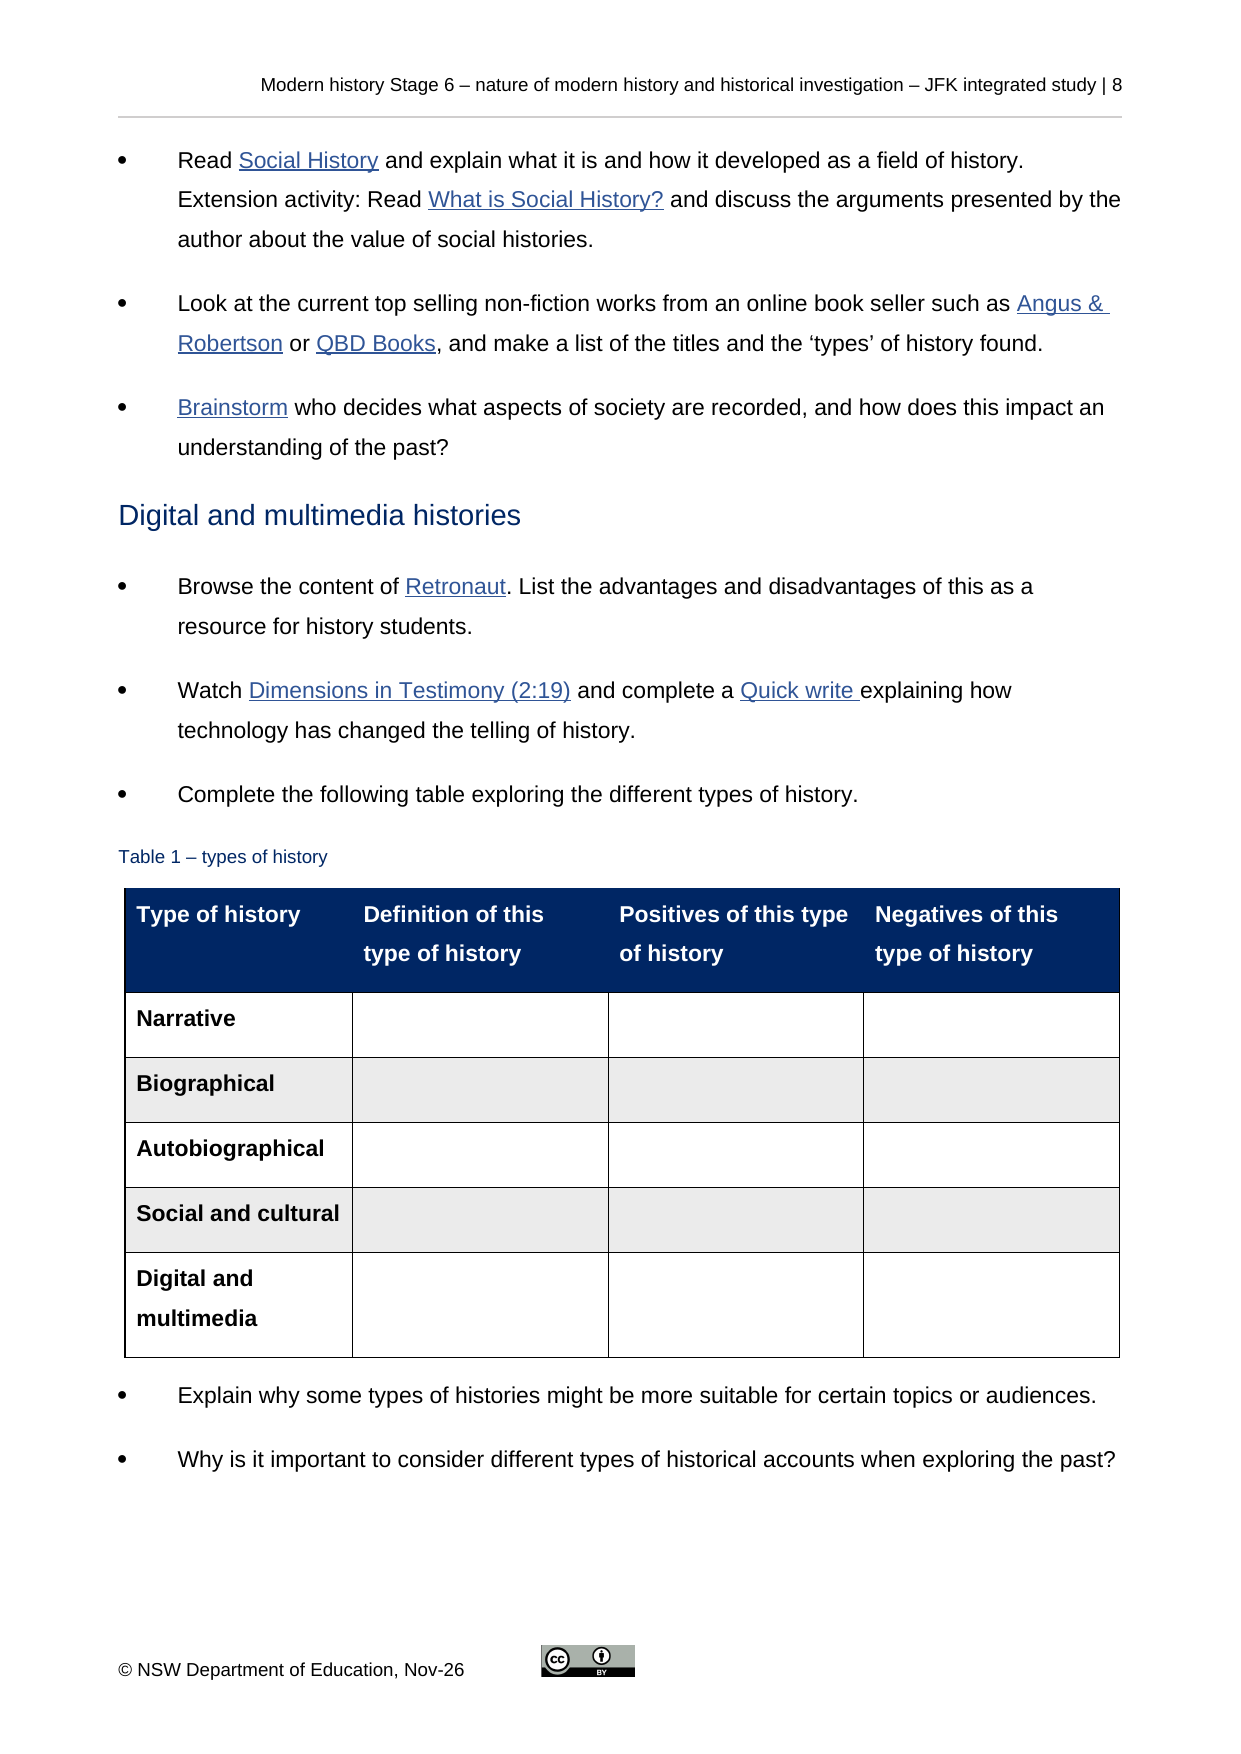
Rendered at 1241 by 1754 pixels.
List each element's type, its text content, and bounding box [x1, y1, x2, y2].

table_header Definition of this type of history [352, 888, 608, 992]
list Look at the current top selling non-fiction works from an online book seller such as Angus & Robertson or QBD Books, and make a list of the titles and the ‘types’ of history found. [118, 290, 1122, 356]
table_cell [609, 1253, 863, 1356]
table_cell [353, 1058, 608, 1122]
list Brainstorm who decides what aspects of society are recorded, and how does this impact an understanding of the past? [118, 394, 1122, 460]
list Explain why some types of histories might be more suitable for certain topics or audiences. [118, 1382, 1122, 1408]
picture [541, 1645, 635, 1677]
list Watch Dimensions in Testimony (2:19) and complete a Quick write explaining how technology has changed the telling of history. [118, 677, 1122, 743]
table_cell Social and cultural [126, 1188, 352, 1252]
table_cell Biographical [126, 1058, 352, 1122]
text Table 1 – types of history [118, 846, 1122, 867]
table_cell [609, 993, 863, 1057]
table_cell [353, 1253, 608, 1356]
table_header Negatives of this type of history [864, 888, 1119, 992]
list Why is it important to consider different types of historical accounts when exploring the past? [118, 1446, 1122, 1473]
table_header Type of history [126, 888, 352, 992]
table_cell [609, 1188, 863, 1252]
table_cell [864, 1058, 1119, 1122]
table_cell [864, 993, 1119, 1057]
table_header Positives of this type of history [608, 888, 864, 992]
table_cell [609, 1058, 863, 1122]
table_cell Autobiographical [126, 1123, 352, 1187]
table_cell [864, 1188, 1119, 1252]
table_cell Narrative [126, 993, 352, 1057]
subtitle Digital and multimedia histories [118, 498, 1122, 531]
list Complete the following table exploring the different types of history. [118, 781, 1122, 807]
table_cell [864, 1123, 1119, 1187]
table_cell [609, 1123, 863, 1187]
list Browse the content of Retronaut. List the advantages and disadvantages of this as a resource for history students. [118, 573, 1122, 639]
table_cell [353, 993, 608, 1057]
table_cell [353, 1188, 608, 1252]
table_cell [864, 1253, 1119, 1356]
list Read Social History and explain what it is and how it developed as a field of history. Extension activity: Read What is Social History? and discuss the arguments presented by the author about the value of social histories. [118, 147, 1122, 252]
table_cell Digital and multimedia [126, 1253, 352, 1356]
table_cell [353, 1123, 608, 1187]
